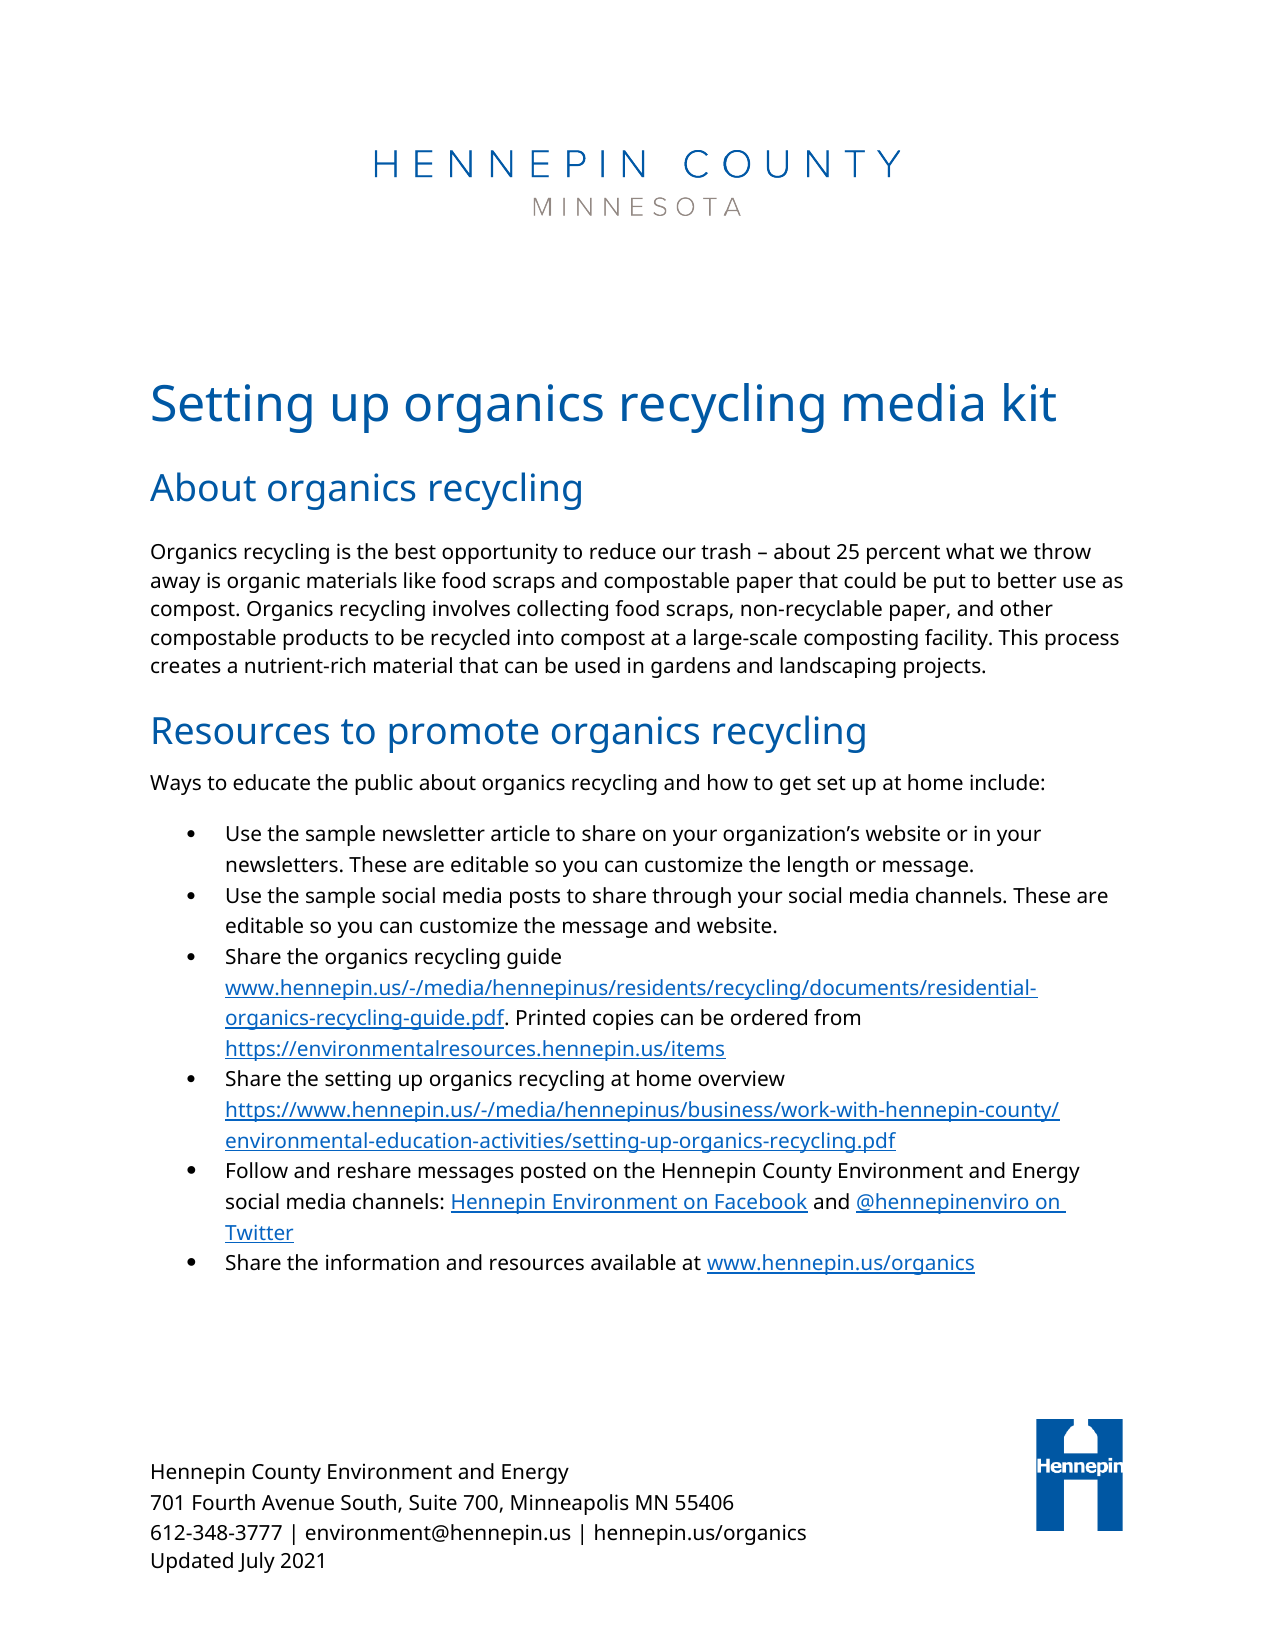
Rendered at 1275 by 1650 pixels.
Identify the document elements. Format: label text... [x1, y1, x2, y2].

subtitle Organics recycling is the best opportunity to reduce our trash – about 25 percent what we throw away is organic materials like food scraps and compostable paper that could be put to better use as compost. Organics recycling involves collecting food scraps, non-recyclable paper, and other compostable products to be recycled into compost at a large-scale composting facility. This process creates a nutrient-rich material that can be used in gardens and landscaping projects. [150, 537, 1125, 679]
list Share the organics recycling guide www.hennepin.us/-/media/hennepinus/residents/recycling/documents/residential-organics-recycling-guide.pdf. Printed copies can be ordered from https://environmentalresources.hennepin.us/items [187, 942, 1125, 1062]
list Share the setting up organics recycling at home overview https://www.hennepin.us/-/media/hennepinus/business/work-with-hennepin-county/environmental-education-activities/setting-up-organics-recycling.pdf [187, 1064, 1125, 1154]
text Ways to educate the public about organics recycling and how to get set up at home include: [150, 768, 1125, 797]
list Follow and reshare messages posted on the Hennepin County Environment and Energy social media channels: Hennepin Environment on Facebook and @hennepinenviro on Twitter [187, 1156, 1125, 1246]
list Use the sample newsletter article to share on your organization’s website or in your newsletters. These are editable so you can customize the length or message. [187, 819, 1125, 879]
list Share the information and resources available at www.hennepin.us/organics [187, 1248, 1125, 1277]
subtitle Resources to promote organics recycling [150, 704, 1125, 756]
picture [374, 150, 901, 216]
list Use the sample social media posts to share through your social media channels. These are editable so you can customize the message and website. [187, 881, 1125, 940]
subtitle Setting up organics recycling media kit [150, 368, 1125, 436]
subtitle About organics recycling [150, 461, 1125, 512]
picture [1035, 1419, 1123, 1529]
